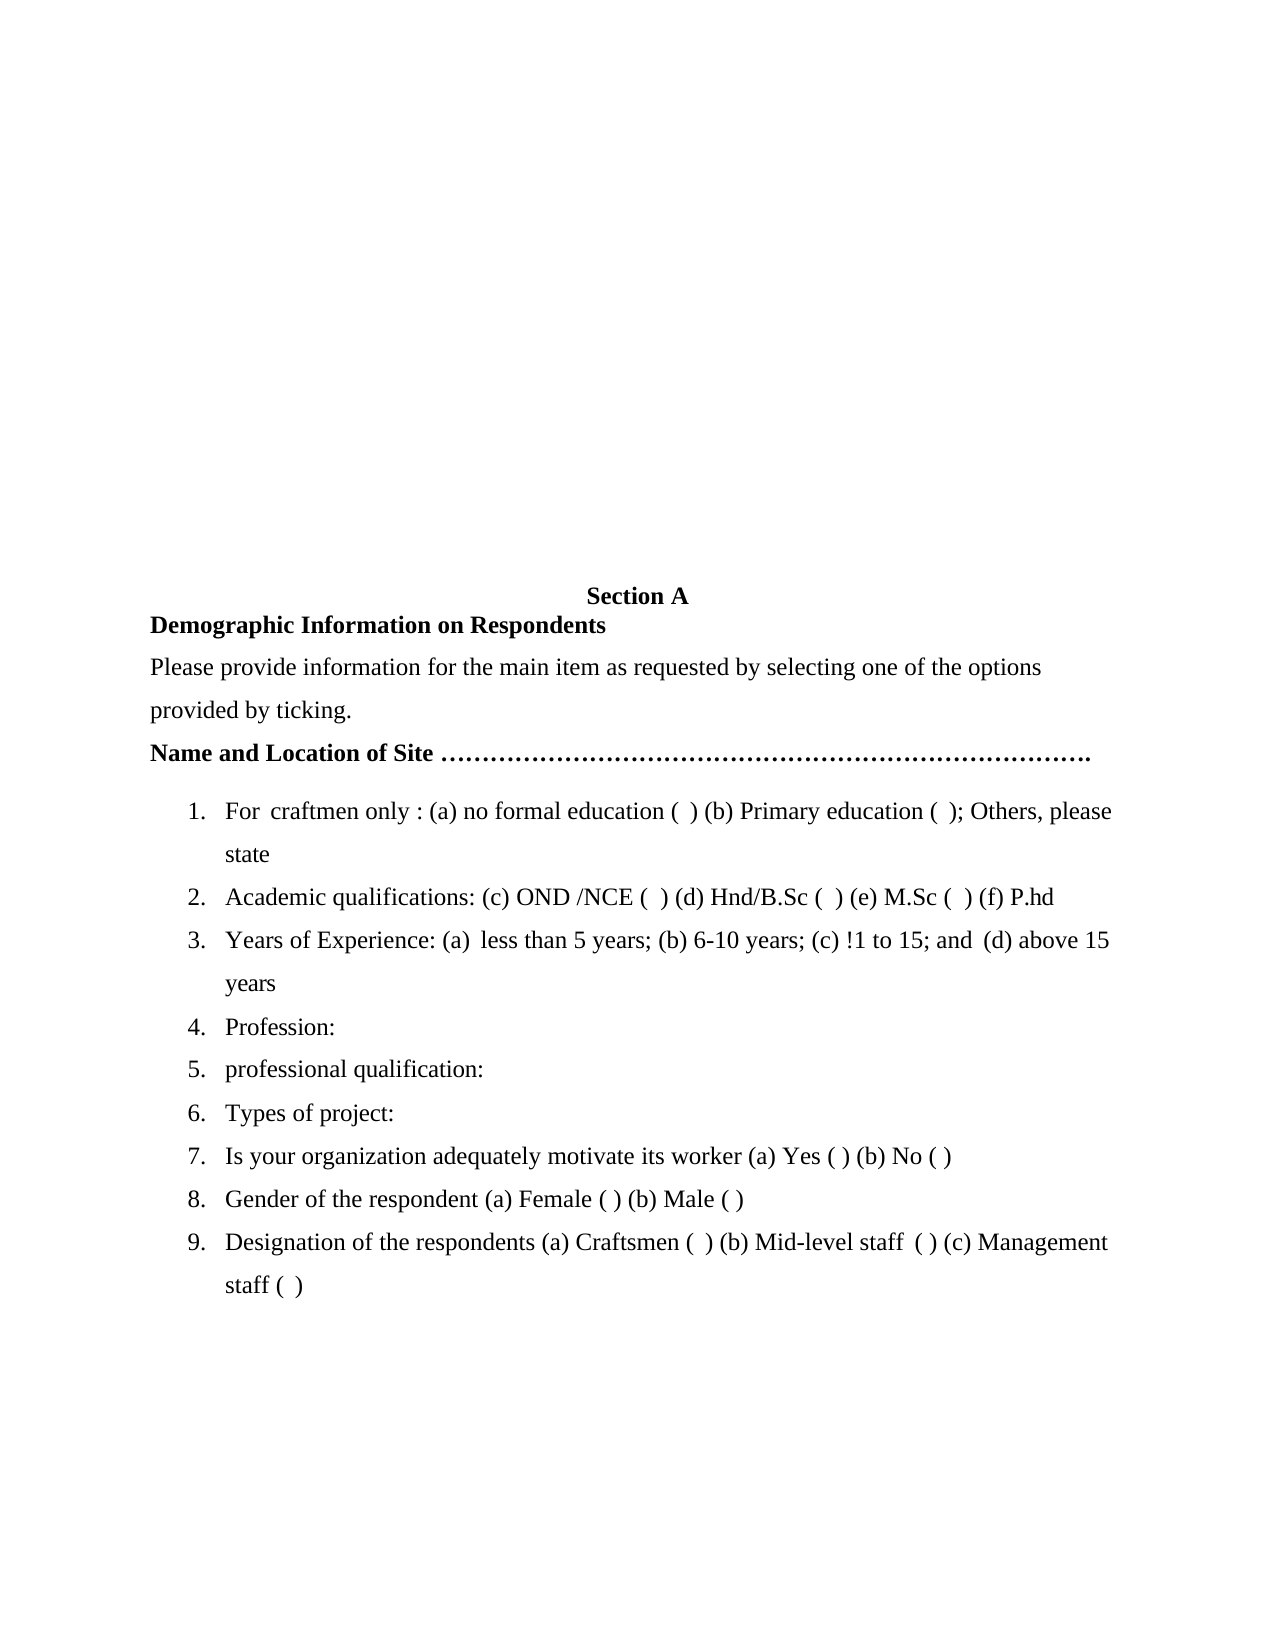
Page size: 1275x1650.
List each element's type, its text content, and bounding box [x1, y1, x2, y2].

list Years of Experience: (a) less than 5 years; (b) 6-10 years; (c) !1 to 15; and (d) above 15 years [187, 925, 1125, 997]
subtitle Section A Demographic Information on Respondents [150, 581, 689, 638]
list Academic qualifications: (c) OND /NCE ( ) (d) Hnd/B.Sc ( ) (e) M.Sc ( ) (f) P.hd [187, 882, 1158, 911]
list Designation of the respondents (a) Craftsmen ( ) (b) Mid-level staff ( ) (c) Management staff ( ) [187, 1227, 1125, 1299]
list professional qualification: [187, 1054, 1158, 1083]
list Is your organization adequately motivate its worker (a) Yes ( ) (b) No ( ) [187, 1141, 1158, 1169]
subtitle Name and Location of Site ……………………………………………………………………. [150, 738, 1158, 767]
text Please provide information for the main item as requested by selecting one of the options provided by ticking. [150, 652, 1126, 724]
list Gender of the respondent (a) Female ( ) (b) Male ( ) [187, 1184, 1158, 1213]
list Types of project: [187, 1098, 1158, 1127]
list For craftmen only : (a) no formal education ( ) (b) Primary education ( ); Others, please state [187, 796, 1125, 868]
list Profession: [187, 1012, 1158, 1040]
